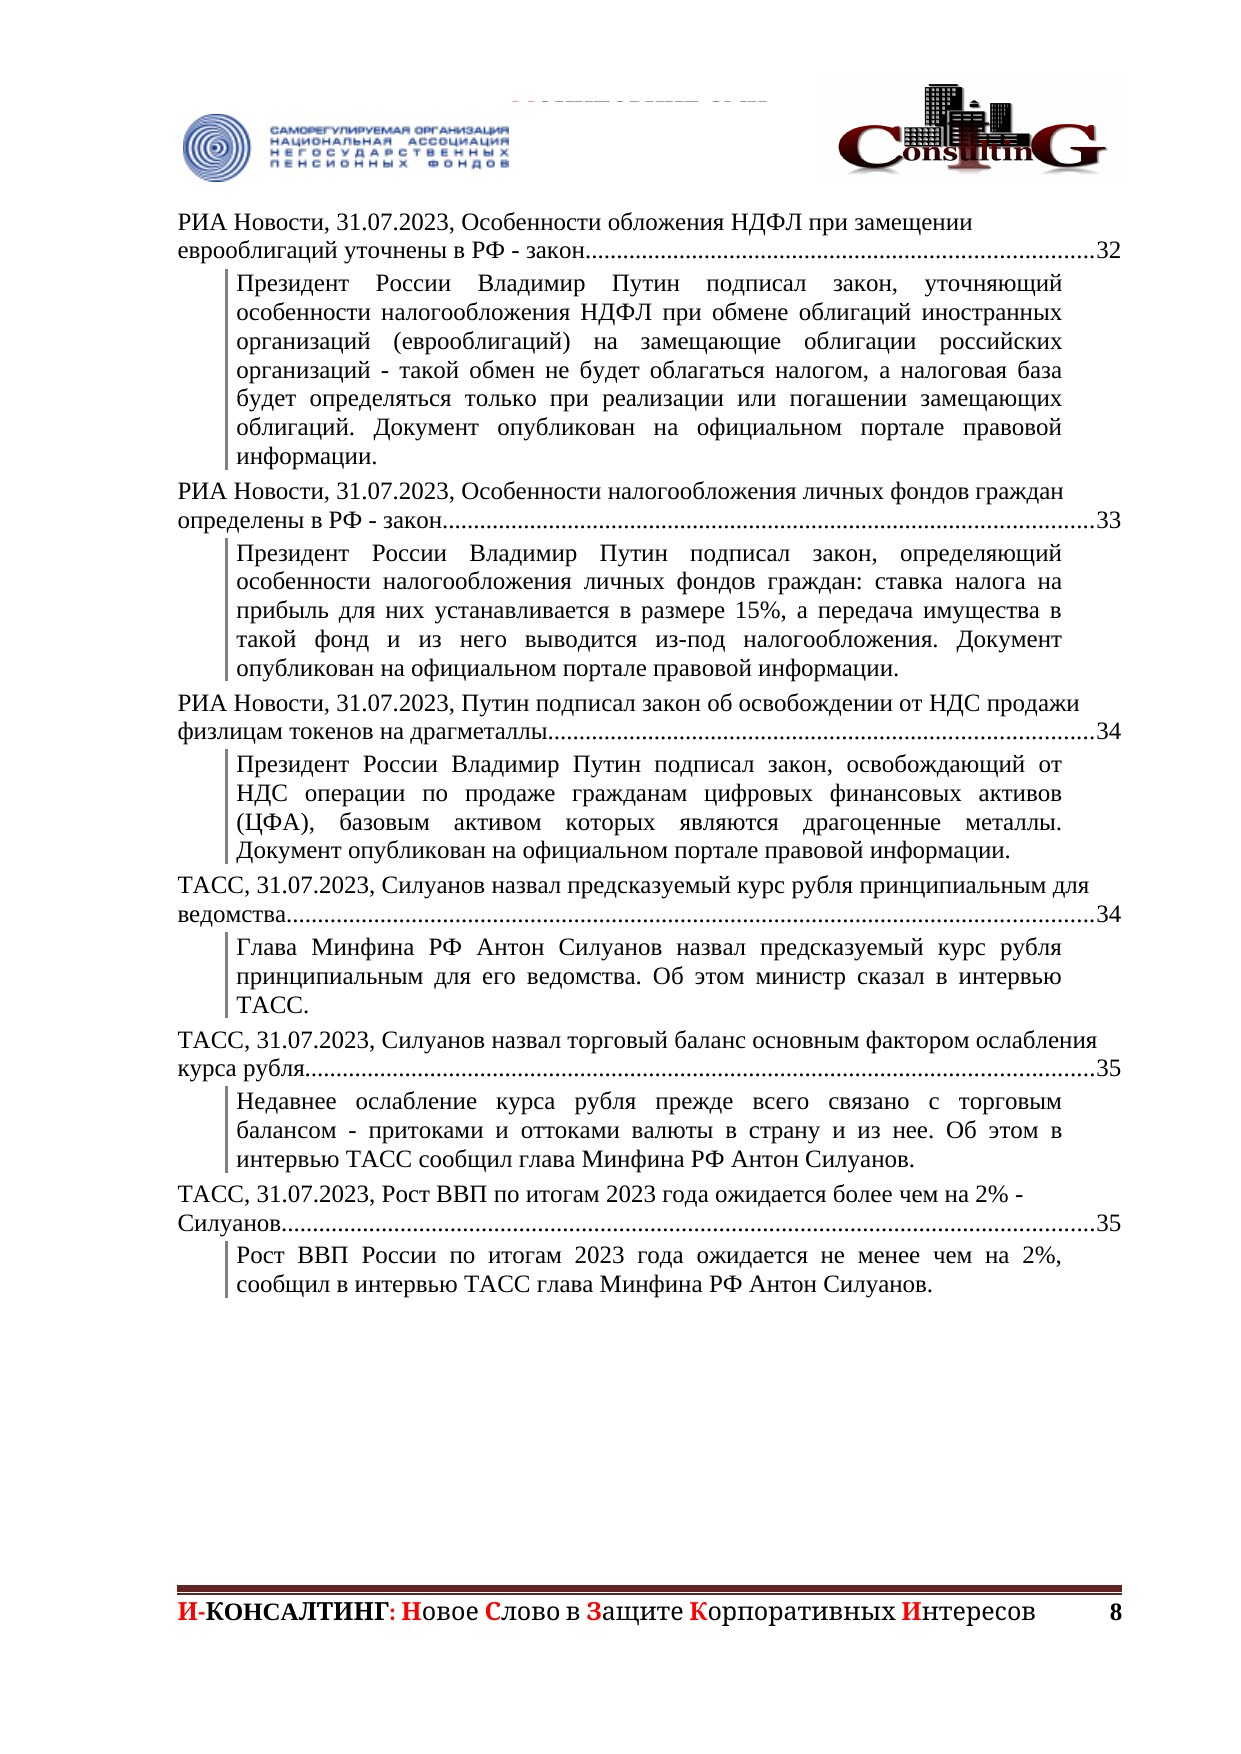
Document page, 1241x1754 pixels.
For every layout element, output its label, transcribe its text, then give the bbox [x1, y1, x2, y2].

text ТАСС, 31.07.2023, Рост ВВП по итогам 2023 года ожидается более чем на 2% - Силуанов 35 [177, 1179, 1122, 1236]
text РИА Новости, 31.07.2023, Особенности налогообложения личных фондов граждан определены в РФ - закон 33 [177, 476, 1122, 533]
picture [821, 73, 1122, 182]
text Глава Минфина РФ Антон Силуанов назвал предсказуемый курс рубля принципиальным для его ведомства. Об этом министр сказал в интервью ТАСС. 34 [228, 932, 1063, 1018]
text ТАСС, 31.07.2023, Силуанов назвал предсказуемый курс рубля принципиальным для ведомства 34 [177, 871, 1122, 928]
picture [183, 114, 509, 182]
text Рост ВВП России по итогам 2023 года ожидается не менее чем на 2%, сообщил в интервью ТАСС глава Минфина РФ Антон Силуанов. 35 [228, 1241, 1063, 1298]
text РИА Новости, 31.07.2023, Особенности обложения НДФЛ при замещении еврооблигаций уточнены в РФ - закон 32 [177, 207, 1122, 264]
text РИА Новости, 31.07.2023, Путин подписал закон об освобождении от НДС продажи физлицам токенов на драгметаллы 34 [177, 688, 1122, 745]
text Президент России Владимир Путин подписал закон, уточняющий особенности налогообложения НДФЛ при обмене облигаций иностранных организаций (еврооблигаций) на замещающие облигации российских организаций - такой обмен не будет облагаться налогом, а налоговая база будет определяться только при реализации или погашении замещающих облигаций. Документ опубликован на официальном портале правовой информации. 32 [225, 268, 1063, 470]
text ТАСС, 31.07.2023, Силуанов назвал торговый баланс основным фактором ослабления курса рубля 35 [177, 1025, 1122, 1082]
text Недавнее ослабление курса рубля прежде всего связано с торговым балансом - притоками и оттоками валюты в страну и из нее. Об этом в интервью ТАСС сообщил глава Минфина РФ Антон Силуанов. 35 [228, 1086, 1063, 1173]
text Президент России Владимир Путин подписал закон, определяющий особенности налогообложения личных фондов граждан: ставка налога на прибыль для них устанавливается в размере 15%, а передача имущества в такой фонд и из него выводится из-под налогообложения. Документ опубликован на официальном портале правовой информации. 33 [228, 538, 1063, 681]
text Президент России Владимир Путин подписал закон, освобождающий от НДС операции по продаже гражданам цифровых финансовых активов (ЦФА), базовым активом которых являются драгоценные металлы. Документ опубликован на официальном портале правовой информации. 34 [228, 749, 1063, 864]
